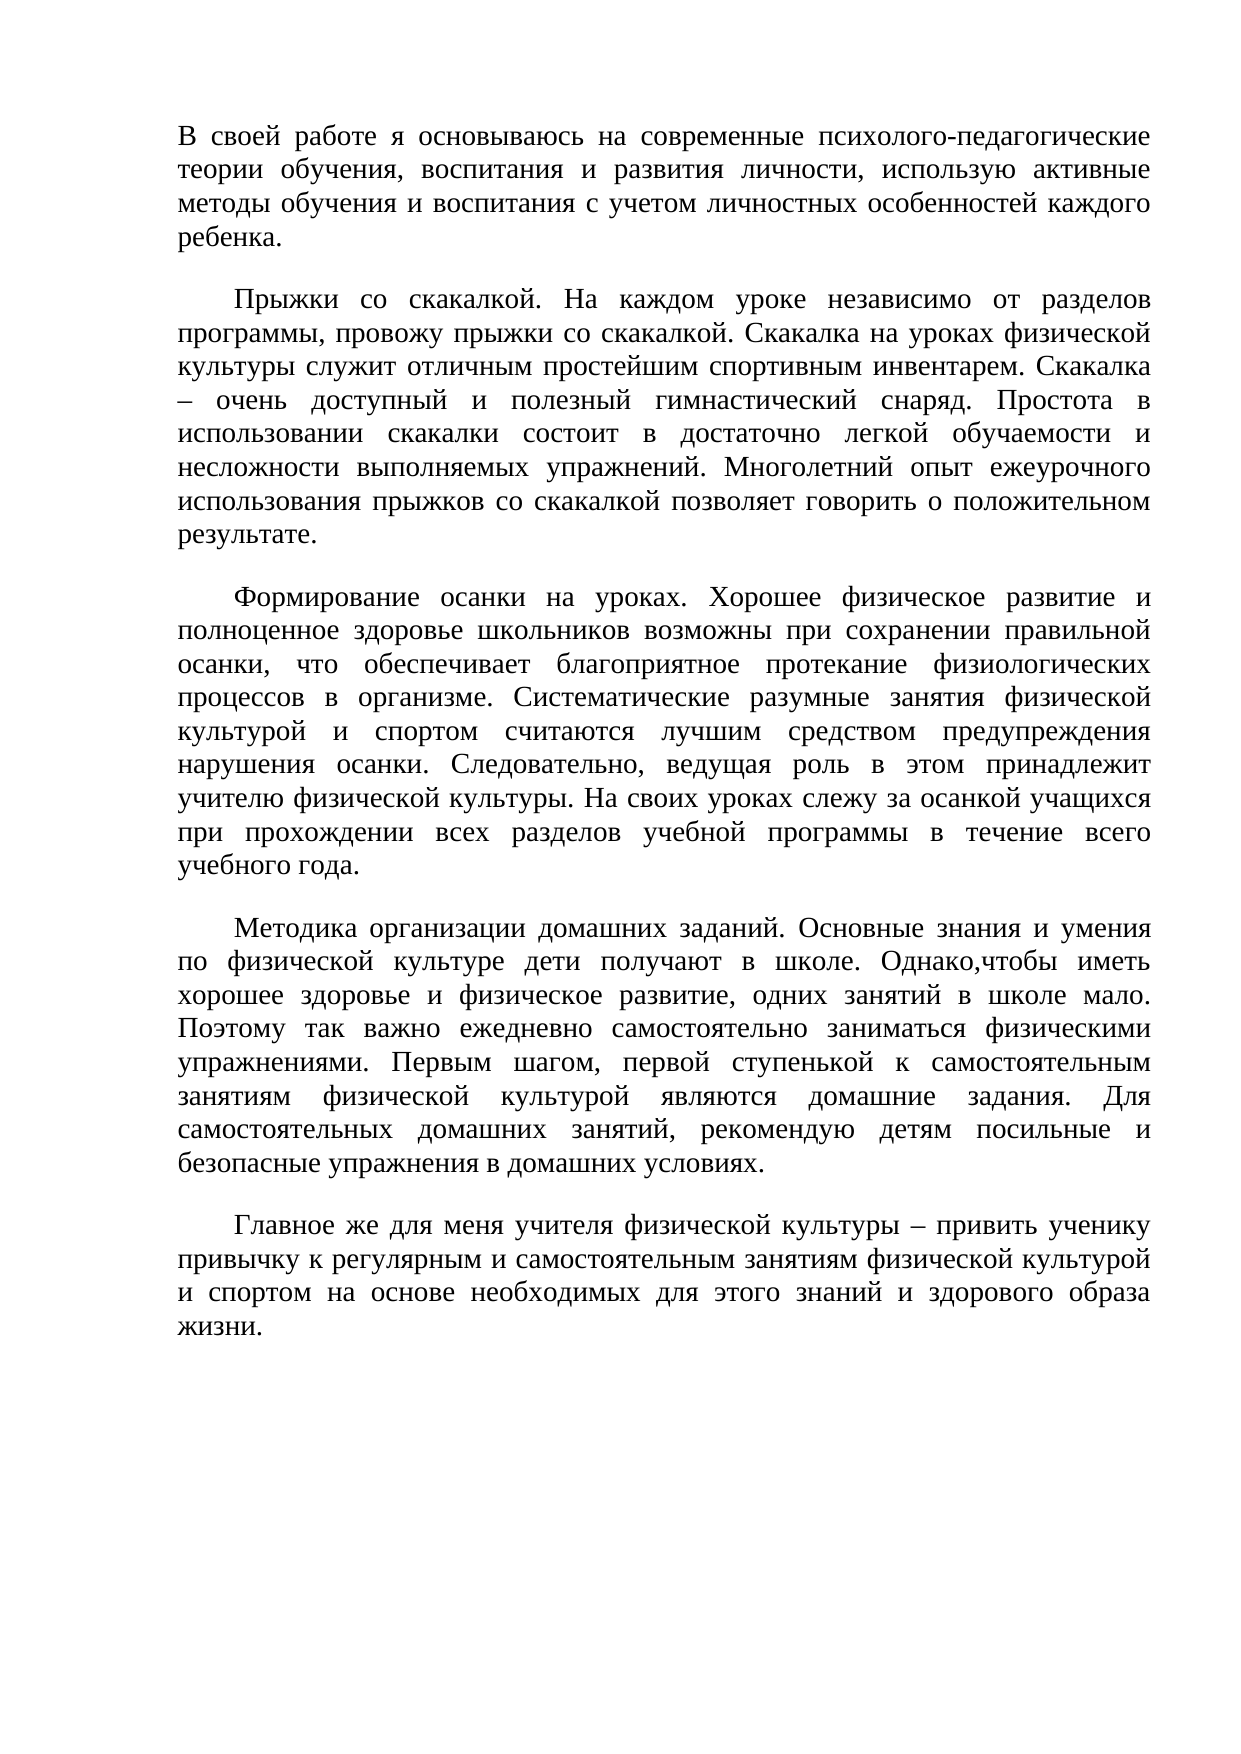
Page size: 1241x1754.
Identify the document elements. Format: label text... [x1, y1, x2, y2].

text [177, 118, 1152, 252]
text Методика организации домашних заданий. Основные знания и умения по физической культуре дети получают в школе. Однако,чтобы иметь хорошее здоровье и физическое развитие, одних занятий в школе мало. Поэтому так важно ежедневно самостоятельно заниматься физическими упражнениями. Первым шагом, первой ступенькой к самостоятельным занятиям физической культурой являются домашние задания. Для самостоятельных домашних занятий, рекомендую детям посильные и безопасные упражнения в домашних условиях. [177, 910, 1152, 1178]
text Прыжки со скакалкой. На каждом уроке независимо от разделов программы, провожу прыжки со скакалкой. Скакалка на уроках физической культуры служит отличным простейшим спортивным инвентарем. Скакалка – очень доступный и полезный гимнастический снаряд. Простота в использовании скакалки состоит в достаточно легкой обучаемости и несложности выполняемых упражнений. Многолетний опыт ежеурочного использования прыжков со скакалкой позволяет говорить о положительном результате. [177, 281, 1152, 550]
text Главное же для меня учителя физической культуры – привить ученику привычку к регулярным и самостоятельным занятиям физической культурой и спортом на основе необходимых для этого знаний и здорового образа жизни. [177, 1207, 1152, 1342]
text Формирование осанки на уроках. Хорошее физическое развитие и полноценное здоровье школьников возможны при сохранении правильной осанки, что обеспечивает благоприятное протекание физиологических процессов в организме. Систематические разумные занятия физической культурой и спортом считаются лучшим средством предупреждения нарушения осанки. Следовательно, ведущая роль в этом принадлежит учителю физической культуры. На своих уроках слежу за осанкой учащихся при прохождении всех разделов учебной программы в течение всего учебного года. [177, 579, 1152, 881]
